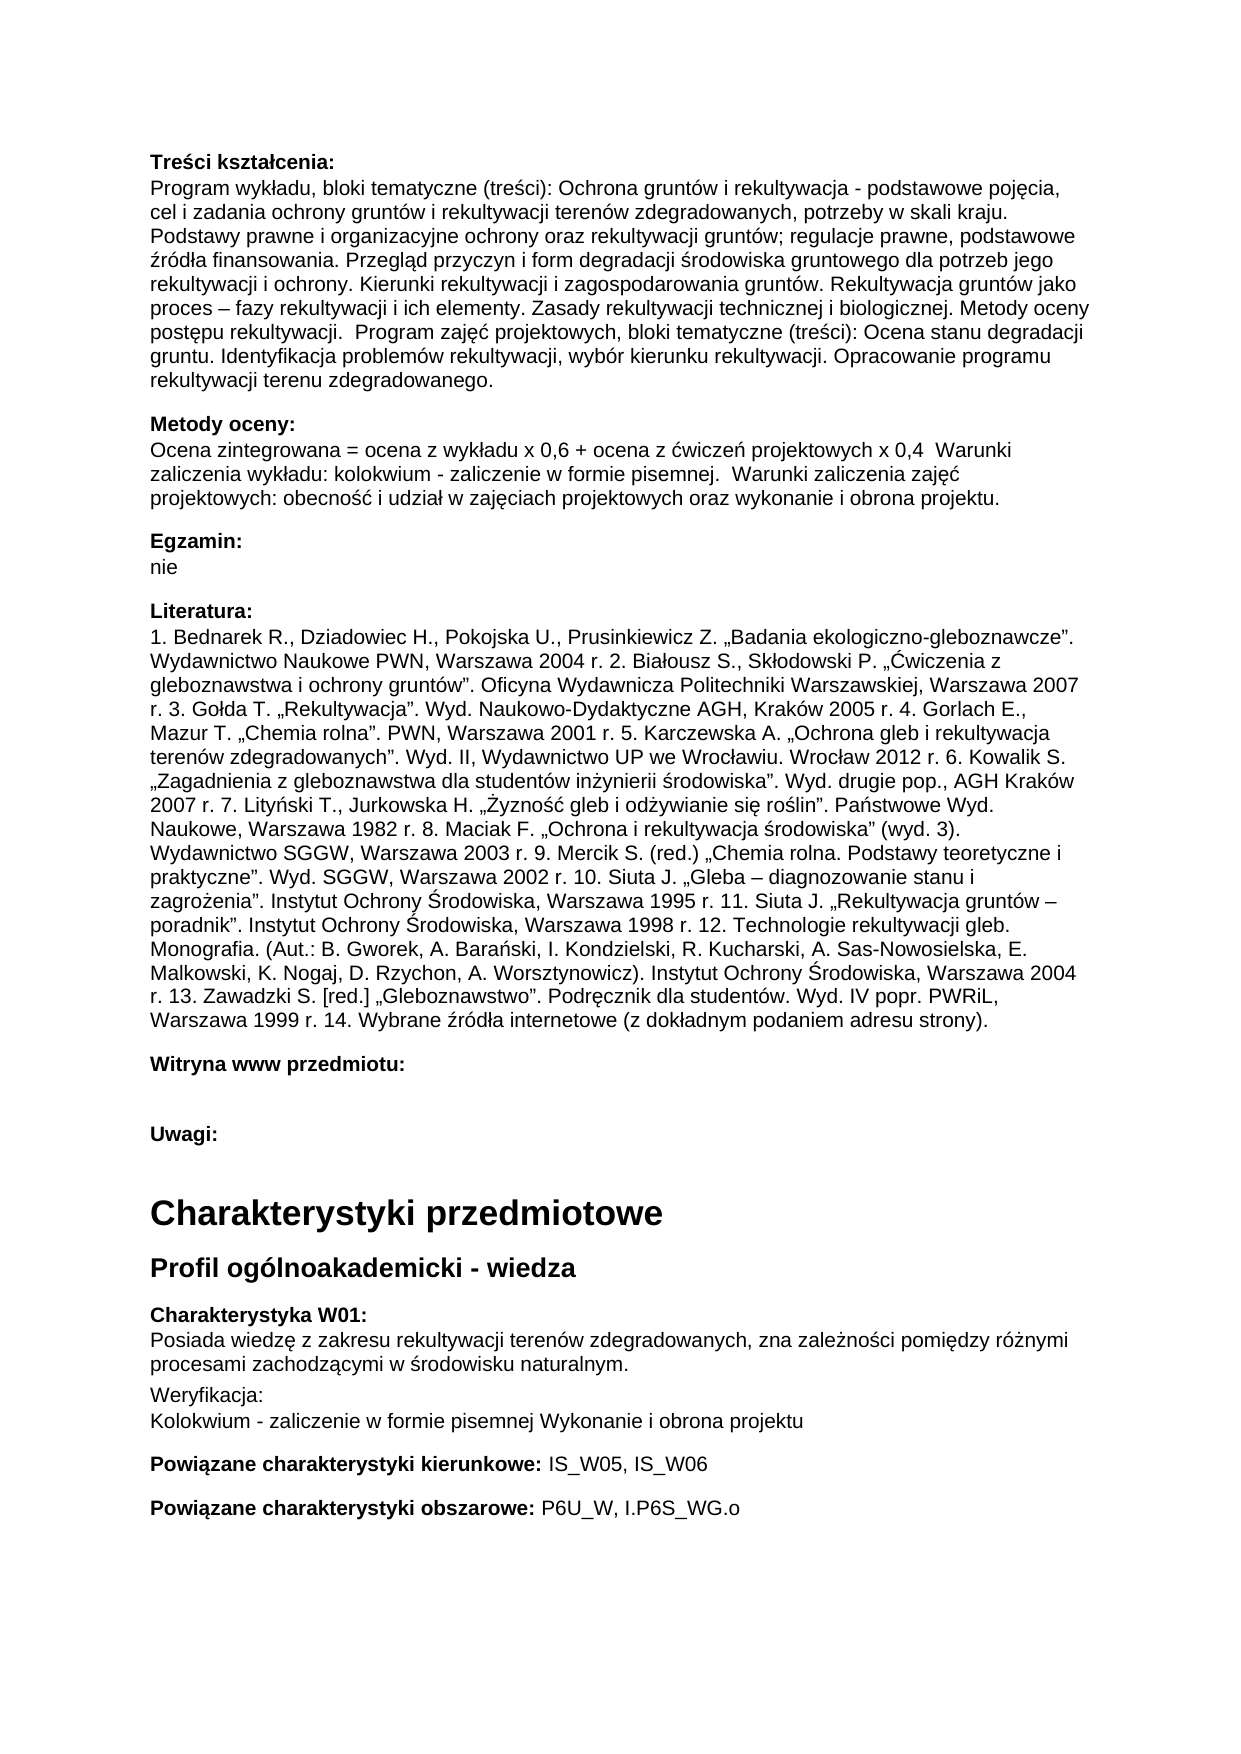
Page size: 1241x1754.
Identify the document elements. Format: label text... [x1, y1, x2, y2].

text Witryna www przedmiotu: [150, 1052, 1090, 1076]
subtitle Charakterystyki przedmiotowe [150, 1192, 1090, 1232]
text Kolokwium - zaliczenie w formie pisemnej Wykonanie i obrona projektu [150, 1408, 1090, 1432]
text nie [150, 555, 1090, 579]
text Metody oceny: [150, 411, 1090, 435]
text Uwagi: [150, 1122, 1090, 1146]
text Charakterystyka W01: [150, 1303, 1090, 1327]
text Treści kształcenia: [150, 150, 1090, 174]
text Powiązane charakterystyki obszarowe: P6U_W, I.P6S_WG.o [150, 1496, 1090, 1520]
text Posiada wiedzę z zakresu rekultywacji terenów zdegradowanych, zna zależności pomiędzy różnymi procesami zachodzącymi w środowisku naturalnym. [150, 1328, 1090, 1376]
text Literatura: [150, 599, 1090, 623]
text Egzamin: [150, 529, 1090, 553]
text Powiązane charakterystyki kierunkowe: IS_W05, IS_W06 [150, 1452, 1090, 1476]
text Program wykładu, bloki tematyczne (treści): Ochrona gruntów i rekultywacja - podstawowe pojęcia, cel i zadania ochrony gruntów i rekultywacji terenów zdegradowanych, potrzeby w skali kraju. Podstawy prawne i organizacyjne ochrony oraz rekultywacji gruntów; regulacje prawne, podstawowe źródła finansowania. Przegląd przyczyn i form degradacji środowiska gruntowego dla potrzeb jego rekultywacji i ochrony. Kierunki rekultywacji i zagospodarowania gruntów. Rekultywacja gruntów jako proces – fazy rekultywacji i ich elementy. Zasady rekultywacji technicznej i biologicznej. Metody oceny postępu rekultywacji. Program zajęć projektowych, bloki tematyczne (treści): Ocena stanu degradacji gruntu. Identyfikacja problemów rekultywacji, wybór kierunku rekultywacji. Opracowanie programu rekultywacji terenu zdegradowanego. [150, 176, 1090, 392]
subtitle Profil ogólnoakademicki - wiedza [150, 1252, 1090, 1283]
text Weryfikacja: [150, 1382, 1090, 1406]
text 1. Bednarek R., Dziadowiec H., Pokojska U., Prusinkiewicz Z. „Badania ekologiczno-gleboznawcze”. Wydawnictwo Naukowe PWN, Warszawa 2004 r. 2. Białousz S., Skłodowski P. „Ćwiczenia z gleboznawstwa i ochrony gruntów”. Oficyna Wydawnicza Politechniki Warszawskiej, Warszawa 2007 r. 3. Gołda T. „Rekultywacja”. Wyd. Naukowo-Dydaktyczne AGH, Kraków 2005 r. 4. Gorlach E., Mazur T. „Chemia rolna”. PWN, Warszawa 2001 r. 5. Karczewska A. „Ochrona gleb i rekultywacja terenów zdegradowanych”. Wyd. II, Wydawnictwo UP we Wrocławiu. Wrocław 2012 r. 6. Kowalik S. „Zagadnienia z gleboznawstwa dla studentów inżynierii środowiska”. Wyd. drugie pop., AGH Kraków 2007 r. 7. Lityński T., Jurkowska H. „Żyzność gleb i odżywianie się roślin”. Państwowe Wyd. Naukowe, Warszawa 1982 r. 8. Maciak F. „Ochrona i rekultywacja środowiska” (wyd. 3). Wydawnictwo SGGW, Warszawa 2003 r. 9. Mercik S. (red.) „Chemia rolna. Podstawy teoretyczne i praktyczne”. Wyd. SGGW, Warszawa 2002 r. 10. Siuta J. „Gleba – diagnozowanie stanu i zagrożenia”. Instytut Ochrony Środowiska, Warszawa 1995 r. 11. Siuta J. „Rekultywacja gruntów – poradnik”. Instytut Ochrony Środowiska, Warszawa 1998 r. 12. Technologie rekultywacji gleb. Monografia. (Aut.: B. Gworek, A. Barański, I. Kondzielski, R. Kucharski, A. Sas-Nowosielska, E. Malkowski, K. Nogaj, D. Rzychon, A. Worsztynowicz). Instytut Ochrony Środowiska, Warszawa 2004 r. 13. Zawadzki S. [red.] „Gleboznawstwo”. Podręcznik dla studentów. Wyd. IV popr. PWRiL, Warszawa 1999 r. 14. Wybrane źródła internetowe (z dokładnym podaniem adresu strony). [150, 625, 1090, 1032]
text Ocena zintegrowana = ocena z wykładu x 0,6 + ocena z ćwiczeń projektowych x 0,4 Warunki zaliczenia wykładu: kolokwium - zaliczenie w formie pisemnej. Warunki zaliczenia zajęć projektowych: obecność i udział w zajęciach projektowych oraz wykonanie i obrona projektu. [150, 437, 1090, 509]
